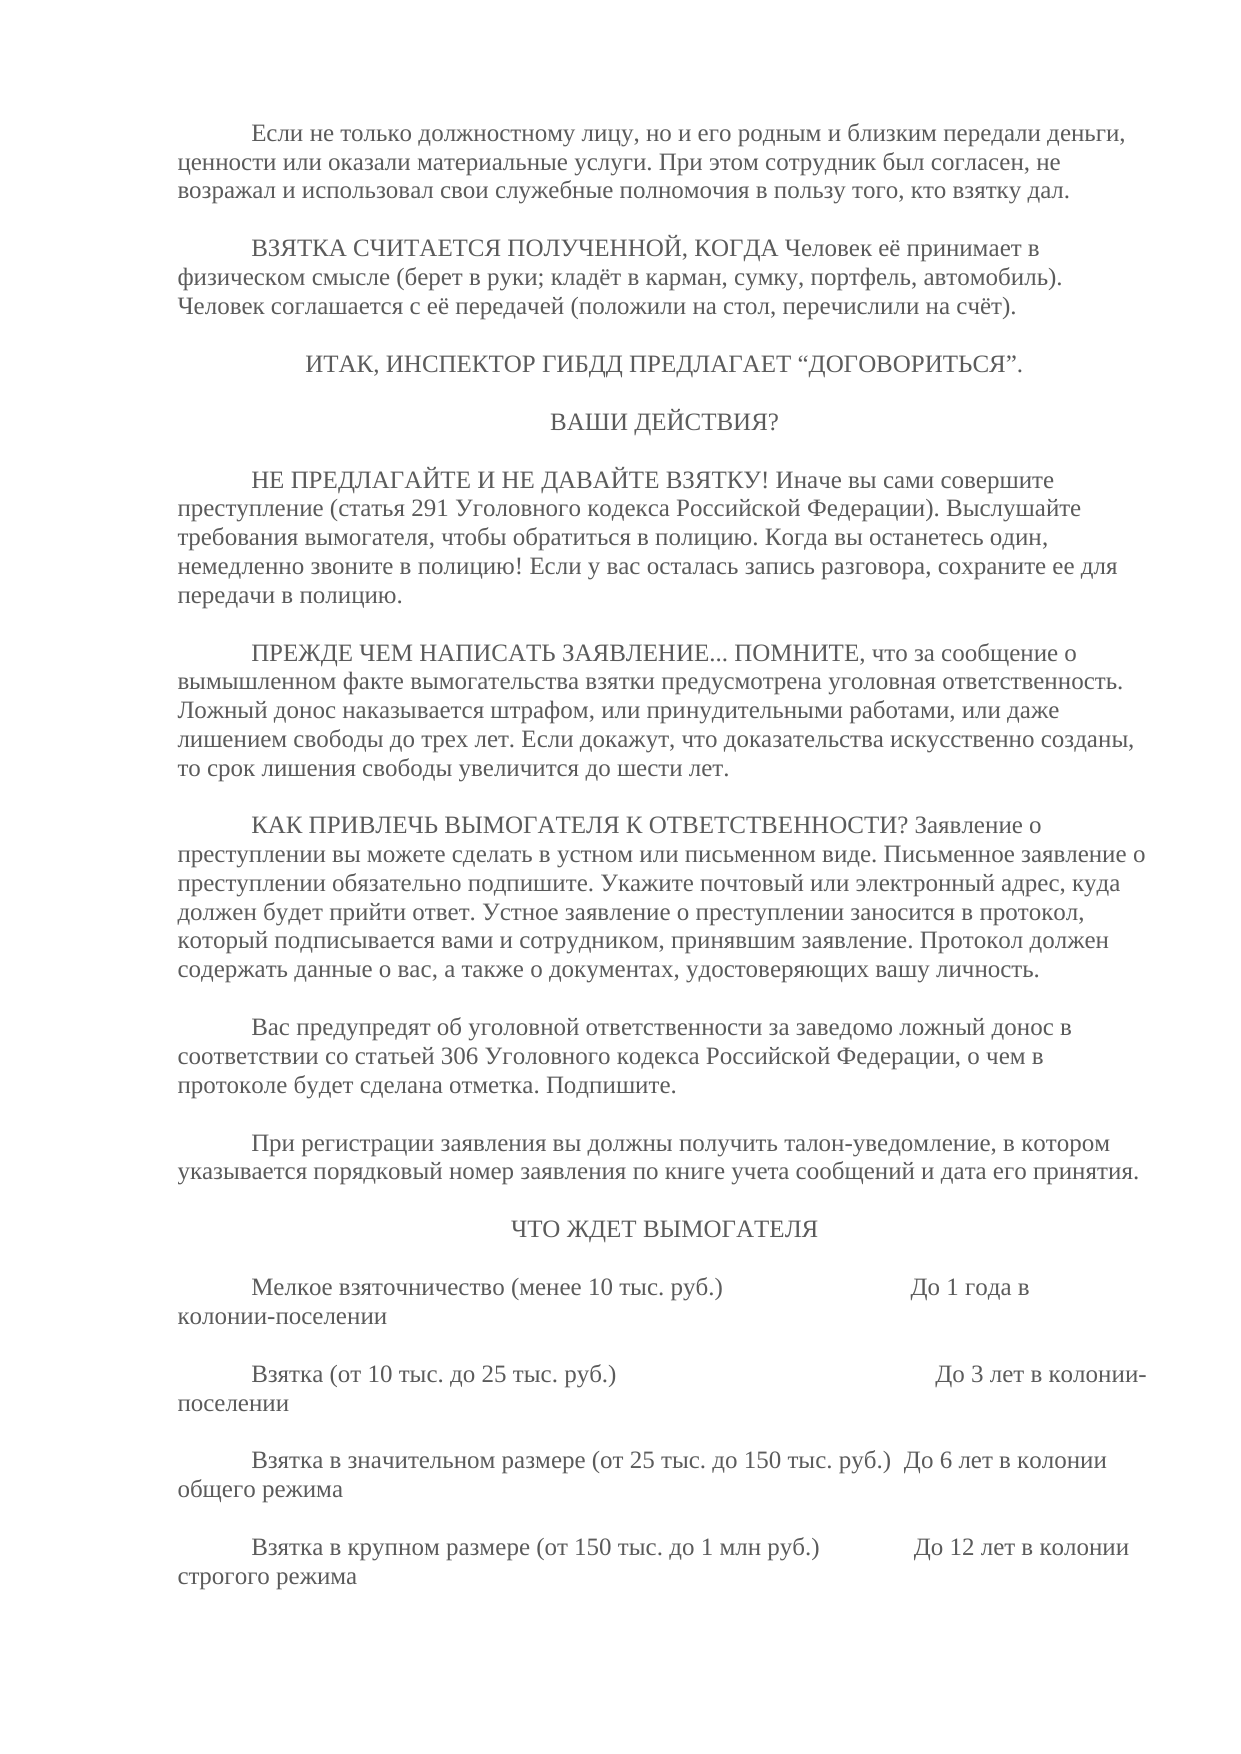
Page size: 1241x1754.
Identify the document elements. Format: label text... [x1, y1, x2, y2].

text Вас предупредят об уголовной ответственности за заведомо ложный донос в соответствии со статьей 306 Уголовного кодекса Российской Федерации, о чем в протоколе будет сделана отметка. Подпишите. [177, 1012, 1152, 1098]
text ВАШИ ДЕЙСТВИЯ? [177, 407, 1152, 436]
text ПРЕЖДЕ ЧЕМ НАПИСАТЬ ЗАЯВЛЕНИЕ... ПОМНИТЕ, что за сообщение о вымышленном факте вымогательства взятки предусмотрена уголовная ответственность. Ложный донос наказывается штрафом, или принудительными работами, или даже лишением свободы до трех лет. Если докажут, что доказательства искусственно созданы, то срок лишения свободы увеличится до шести лет. [177, 638, 1152, 781]
text Мелкое взяточничество (менее 10 тыс. руб.) До 1 года в колонии-поселении [177, 1272, 1152, 1330]
text При регистрации заявления вы должны получить талон-уведомление, в котором указывается порядковый номер заявления по книге учета сообщений и дата его принятия. [177, 1128, 1152, 1185]
text КАК ПРИВЛЕЧЬ ВЫМОГАТЕЛЯ К ОТВЕТСТВЕННОСТИ? Заявление о преступлении вы можете сделать в устном или письменном виде. Письменное заявление о преступлении обязательно подпишите. Укажите почтовый или электронный адрес, куда должен будет прийти ответ. Устное заявление о преступлении заносится в протокол, который подписывается вами и сотрудником, принявшим заявление. Протокол должен содержать данные о вас, а также о документах, удостоверяющих вашу личность. [177, 811, 1152, 983]
text ЧТО ЖДЕТ ВЫМОГАТЕЛЯ [177, 1214, 1152, 1243]
text Взятка в значительном размере (от 25 тыс. до 150 тыс. руб.) До 6 лет в колонии общего режима [177, 1446, 1152, 1503]
text НЕ ПРЕДЛАГАЙТЕ И НЕ ДАВАЙТЕ ВЗЯТКУ! Иначе вы сами совершите преступление (статья 291 Уголовного кодекса Российской Федерации). Выслушайте требования вымогателя, чтобы обратиться в полицию. Когда вы останетесь один, немедленно звоните в полицию! Если у вас осталась запись разговора, сохраните ее для передачи в полицию. [177, 465, 1152, 608]
text Взятка в крупном размере (от 150 тыс. до 1 млн руб.) До 12 лет в колонии строгого режима [177, 1532, 1152, 1590]
text ИТАК, ИНСПЕКТОР ГИБДД ПРЕДЛАГАЕТ “ДОГОВОРИТЬСЯ”. [177, 349, 1152, 378]
text Если не только должностному лицу, но и его родным и близким передали деньги, ценности или оказали материальные услуги. При этом сотрудник был согласен, не возражал и использовал свои служебные полномочия в пользу того, кто взятку дал. [177, 118, 1152, 204]
text ВЗЯТКА СЧИТАЕТСЯ ПОЛУЧЕННОЙ, КОГДА Человек её принимает в физическом смысле (берет в руки; кладёт в карман, сумку, портфель, автомобиль). Человек соглашается с её передачей (положили на стол, перечислили на счёт). [177, 233, 1152, 320]
text Взятка (от 10 тыс. до 25 тыс. руб.) До 3 лет в колонии-поселении [177, 1359, 1152, 1416]
